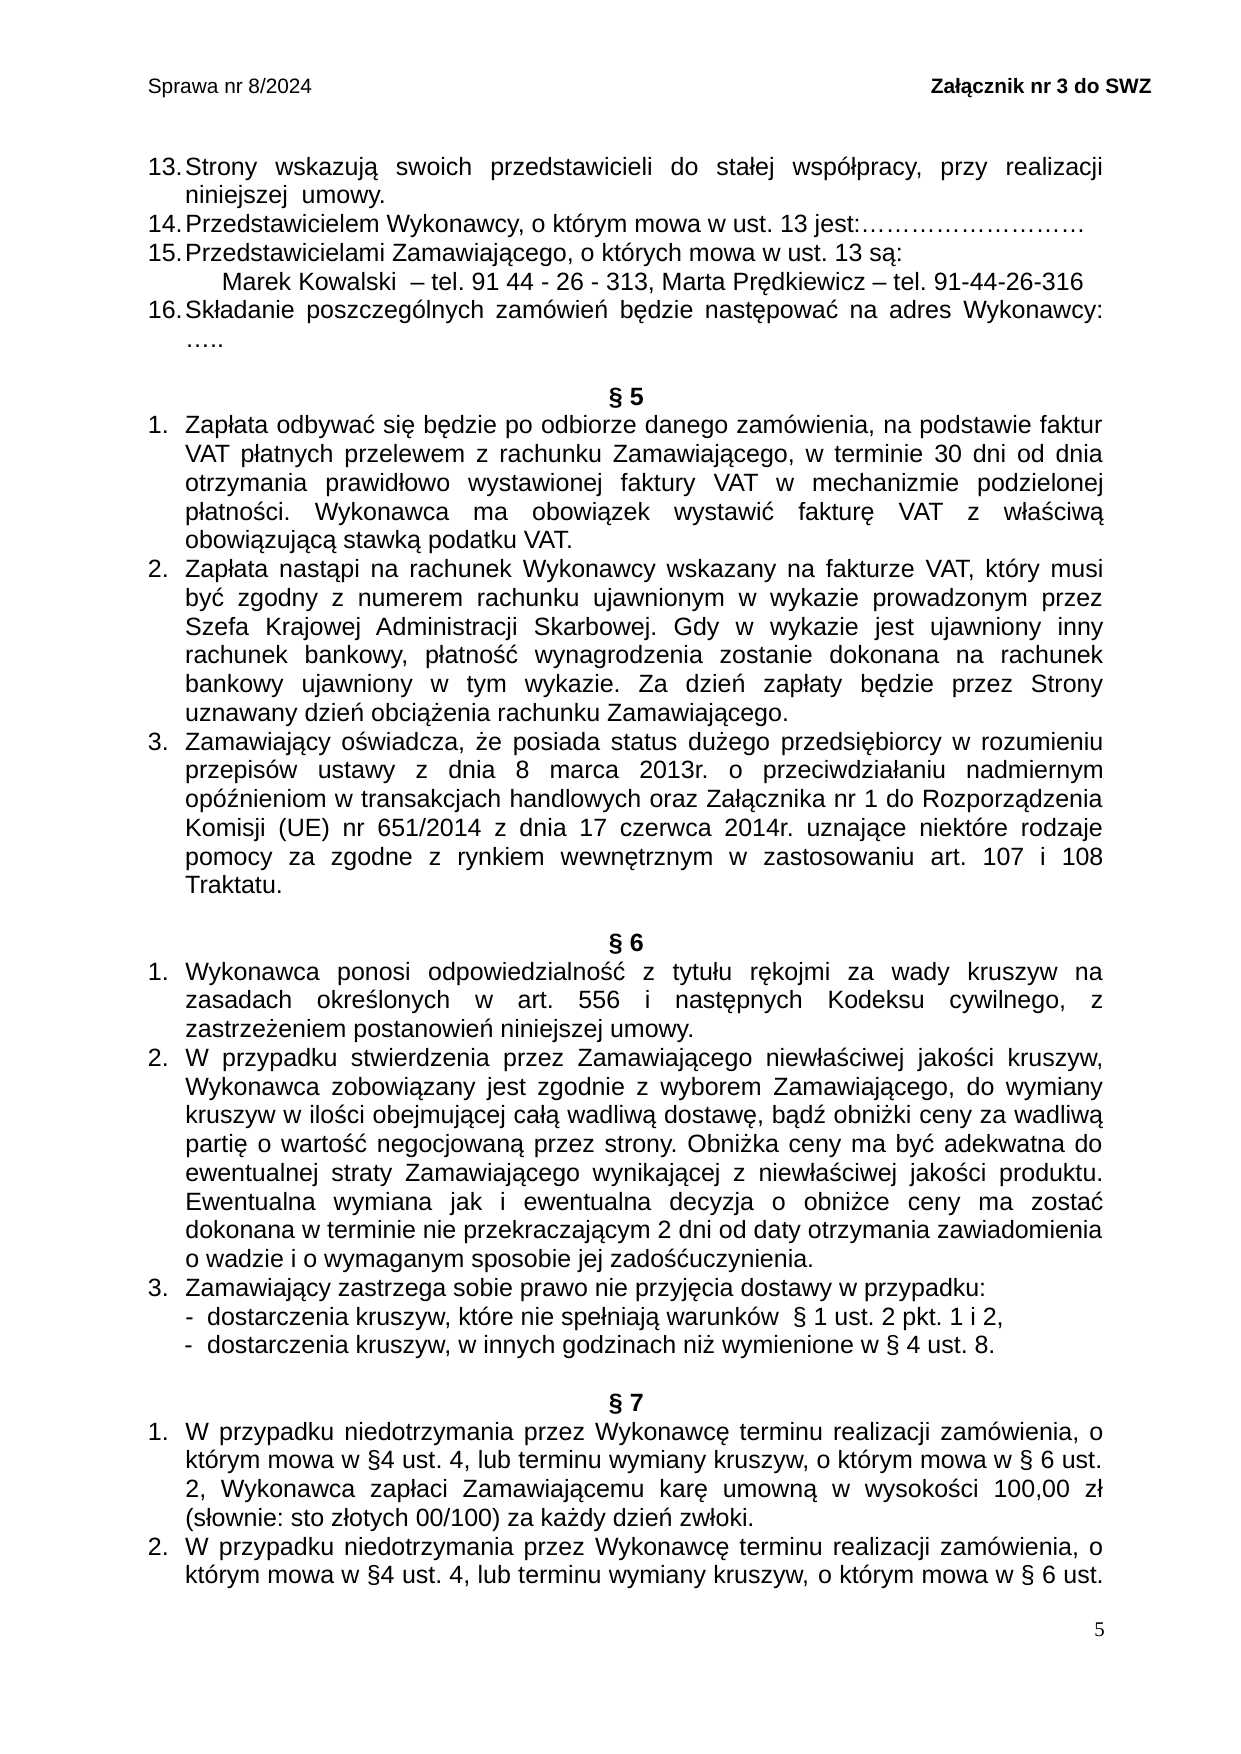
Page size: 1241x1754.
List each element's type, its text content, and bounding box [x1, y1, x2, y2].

list Przedstawicielem Wykonawcy, o którym mowa w ust. 13 jest:……………………… [148, 209, 1104, 238]
text - dostarczenia kruszyw, w innych godzinach niż wymienione w § 4 ust. 8. [184, 1330, 1104, 1359]
list W przypadku niedotrzymania przez Wykonawcę terminu realizacji zamówienia, o którym mowa w §4 ust. 4, lub terminu wymiany kruszyw, o którym mowa w § 6 ust. 2, Wykonawca zapłaci Zamawiającemu karę umowną w wysokości 100,00 zł (słownie: sto złotych 00/100) za każdy dzień zwłoki. [148, 1417, 1104, 1532]
list Zapłata nastąpi na rachunek Wykonawcy wskazany na fakturze VAT, który musi być zgodny z numerem rachunku ujawnionym w wykazie prowadzonym przez Szefa Krajowej Administracji Skarbowej. Gdy w wykazie jest ujawniony inny rachunek bankowy, płatność wynagrodzenia zostanie dokonana na rachunek bankowy ujawniony w tym wykazie. Za dzień zapłaty będzie przez Strony uznawany dzień obciążenia rachunku Zamawiającego. [148, 554, 1104, 727]
list Przedstawicielami Zamawiającego, o których mowa w ust. 13 są: [148, 238, 1104, 267]
text Marek Kowalski – tel. 91 44 - 26 - 313, Marta Prędkiewicz – tel. 91-44-26-316 [148, 267, 1104, 295]
list Zamawiający oświadcza, że posiada status dużego przedsiębiorcy w rozumieniu przepisów ustawy z dnia 8 marca 2013r. o przeciwdziałaniu nadmiernym opóźnieniom w transakcjach handlowych oraz Załącznika nr 1 do Rozporządzenia Komisji (UE) nr 651/2014 z dnia 17 czerwca 2014r. uznające niektóre rodzaje pomocy za zgodne z rynkiem wewnętrznym w zastosowaniu art. 107 i 108 Traktatu. [148, 727, 1104, 899]
list Zamawiający zastrzega sobie prawo nie przyjęcia dostawy w przypadku: [148, 1273, 1104, 1302]
list Strony wskazują swoich przedstawicieli do stałej współpracy, przy realizacji niniejszej umowy. [148, 152, 1104, 209]
text § 7 [148, 1388, 1104, 1417]
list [148, 1532, 1104, 1589]
list W przypadku stwierdzenia przez Zamawiającego niewłaściwej jakości kruszyw, Wykonawca zobowiązany jest zgodnie z wyborem Zamawiającego, do wymiany kruszyw w ilości obejmującej całą wadliwą dostawę, bądź obniżki ceny za wadliwą partię o wartość negocjowaną przez strony. Obniżka ceny ma być adekwatna do ewentualnej straty Zamawiającego wynikającej z niewłaściwej jakości produktu. Ewentualna wymiana jak i ewentualna decyzja o obniżce ceny ma zostać dokonana w terminie nie przekraczającym 2 dni od daty otrzymania zawiadomienia o wadzie i o wymaganym sposobie jej zadośćuczynienia. [148, 1043, 1104, 1273]
text § 5 [148, 382, 1104, 410]
text - dostarczenia kruszyw, które nie spełniają warunków § 1 ust. 2 pkt. 1 i 2, [185, 1302, 1104, 1330]
list Składanie poszczególnych zamówień będzie następować na adres Wykonawcy:….. [148, 295, 1104, 353]
text § 6 [148, 928, 1104, 957]
list Wykonawca ponosi odpowiedzialność z tytułu rękojmi za wady kruszyw na zasadach określonych w art. 556 i następnych Kodeksu cywilnego, z zastrzeżeniem postanowień niniejszej umowy. [148, 957, 1104, 1043]
list Zapłata odbywać się będzie po odbiorze danego zamówienia, na podstawie faktur VAT płatnych przelewem z rachunku Zamawiającego, w terminie 30 dni od dnia otrzymania prawidłowo wystawionej faktury VAT w mechanizmie podzielonej płatności. Wykonawca ma obowiązek wystawić fakturę VAT z właściwą obowiązującą stawką podatku VAT. [148, 410, 1104, 554]
